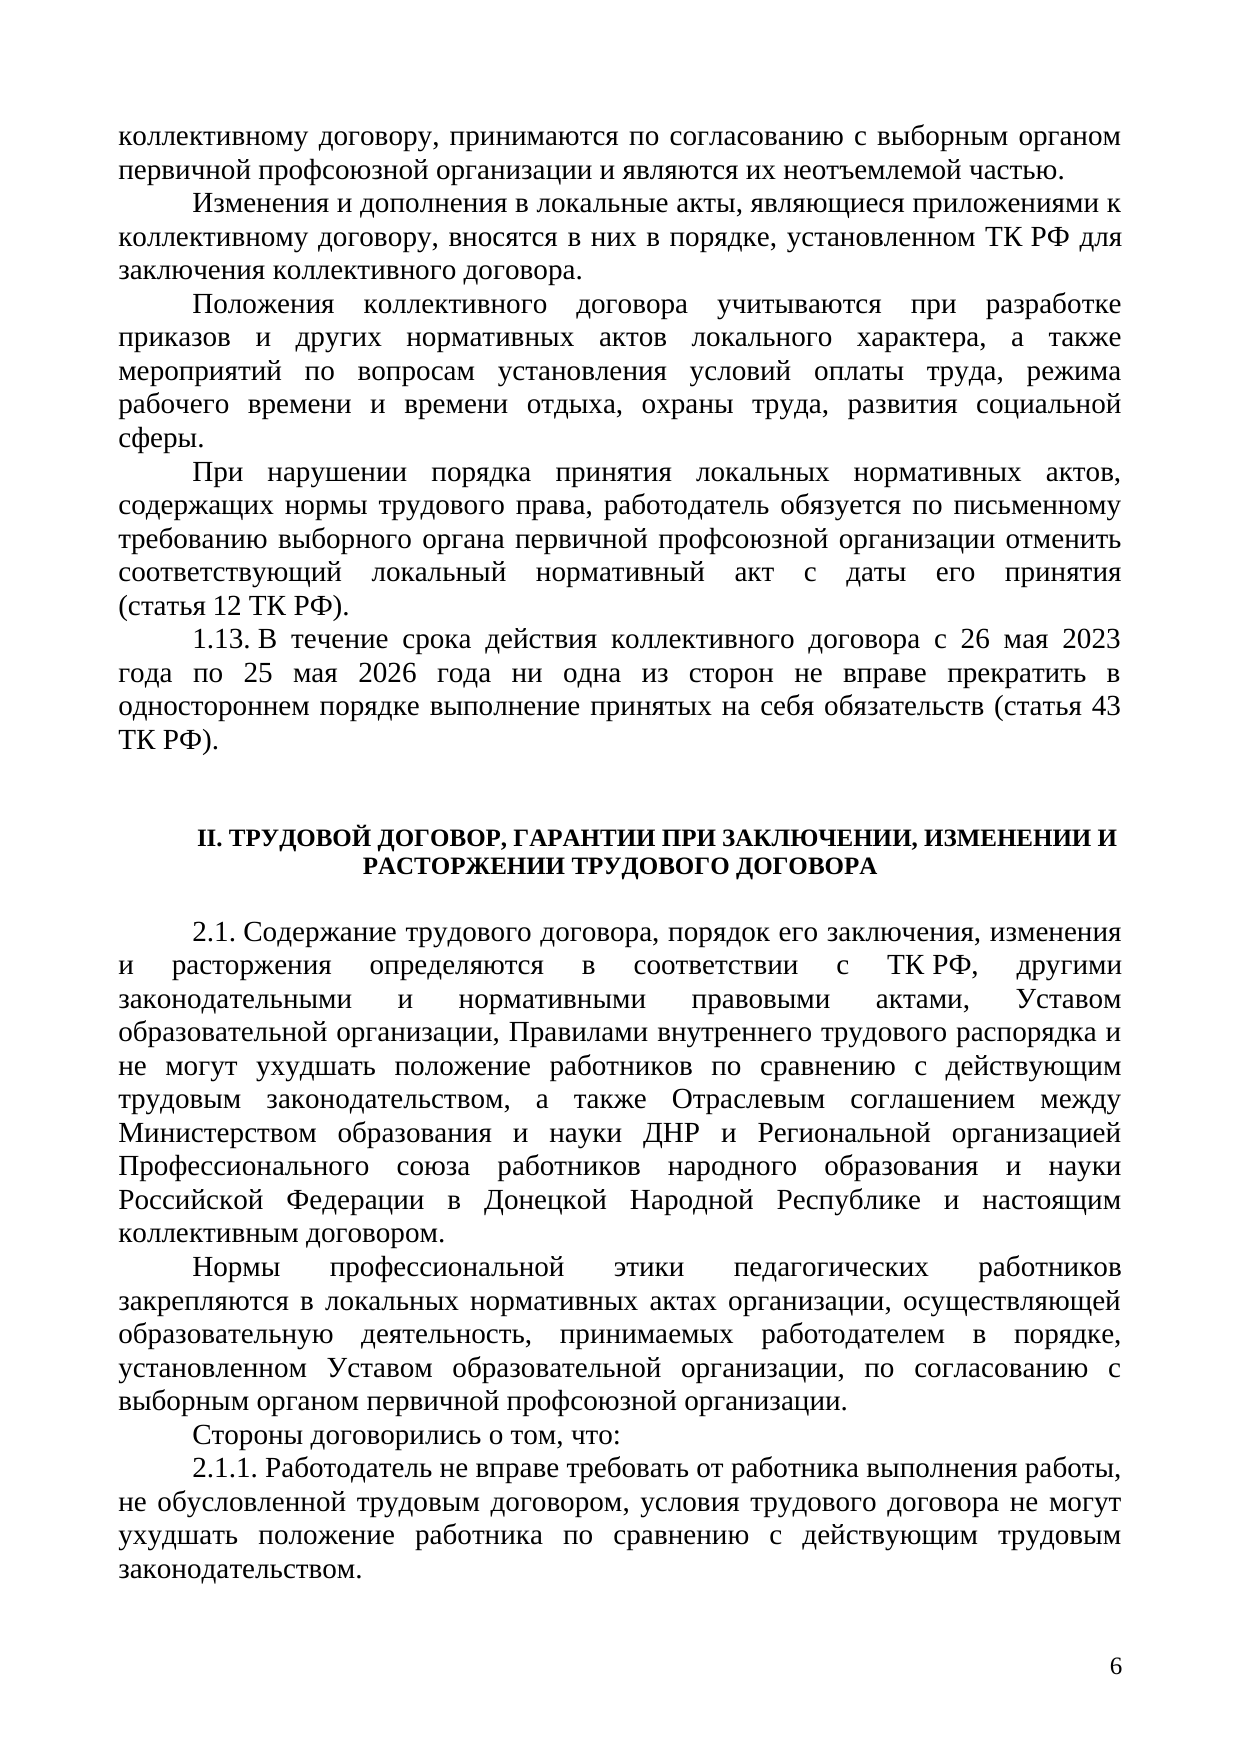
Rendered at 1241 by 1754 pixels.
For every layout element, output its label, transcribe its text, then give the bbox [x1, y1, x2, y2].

text Стороны договорились о том, что: [118, 1417, 1122, 1450]
text 2.1. Содержание трудового договора, порядок его заключения, изменения и расторжения определяются в соответствии с ТК РФ, другими законодательными и нормативными правовыми актами, Уставом образовательной организации, Правилами внутреннего трудового распорядка и не могут ухудшать положение работников по сравнению с действующим трудовым законодательством, а также Отраслевым соглашением между Министерством образования и науки ДНР и Региональной организацией Профессионального союза работников народного образования и науки Российской Федерации в Донецкой Народной Республике и настоящим коллективным договором. [118, 914, 1122, 1249]
text Изменения и дополнения в локальные акты, являющиеся приложениями к коллективному договору, вносятся в них в порядке, установленном ТК РФ для заключения коллективного договора. [118, 185, 1122, 286]
text 2.1.1. Работодатель не вправе требовать от работника выполнения работы, не обусловленной трудовым договором, условия трудового договора не могут ухудшать положение работника по сравнению с действующим трудовым законодательством. [118, 1450, 1122, 1584]
text II. ТРУДОВОЙ ДОГОВОР, ГАРАНТИИ ПРИ ЗАКЛЮЧЕНИИ, изменении И РАСТОРЖЕНИИ ТРУДОВОГО ДОГОВОРа [118, 823, 1122, 880]
text Положения коллективного договора учитываются при разработке приказов и других нормативных актов локального характера, а также мероприятий по вопросам установления условий оплаты труда, режима рабочего времени и времени отдыха, охраны труда, развития социальной сферы. [118, 286, 1122, 454]
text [118, 118, 1122, 185]
text 1.13. В течение срока действия коллективного договора с 26 мая 2023 года по 25 мая 2026 года ни одна из сторон не вправе прекратить в одностороннем порядке выполнение принятых на себя обязательств (статья 43 ТК РФ). [118, 621, 1122, 756]
text Нормы профессиональной этики педагогических работников закрепляются в локальных нормативных актах организации, осуществляющей образовательную деятельность, принимаемых работодателем в порядке, установленном Уставом образовательной организации, по согласованию с выборным органом первичной профсоюзной организации. [118, 1249, 1122, 1417]
text При нарушении порядка принятия локальных нормативных актов, содержащих нормы трудового права, работодатель обязуется по письменному требованию выборного органа первичной профсоюзной организации отменить соответствующий локальный нормативный акт с даты его принятия (статья 12 ТК РФ). [118, 454, 1122, 621]
